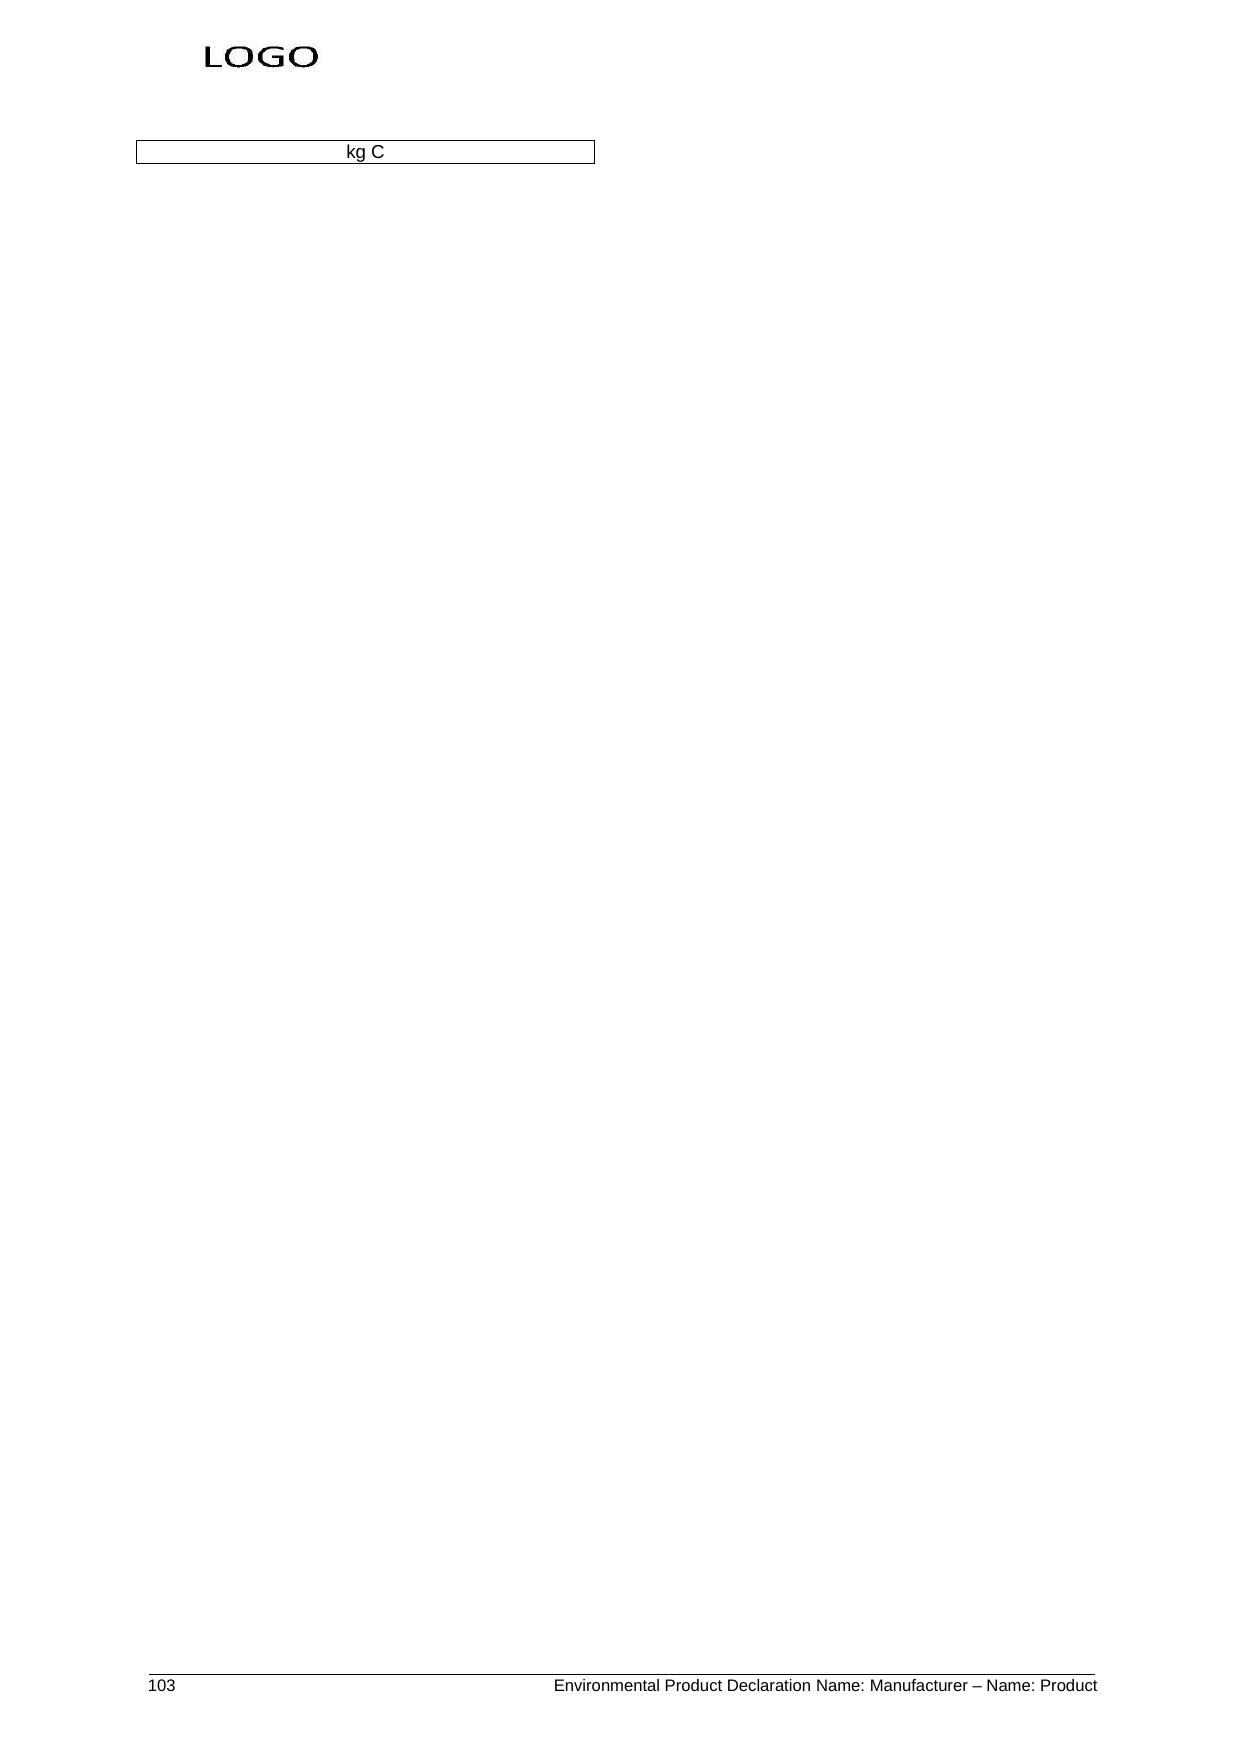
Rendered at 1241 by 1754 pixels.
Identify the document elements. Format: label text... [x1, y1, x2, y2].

table_cell kg C [137, 141, 594, 162]
picture [148, 13, 623, 102]
